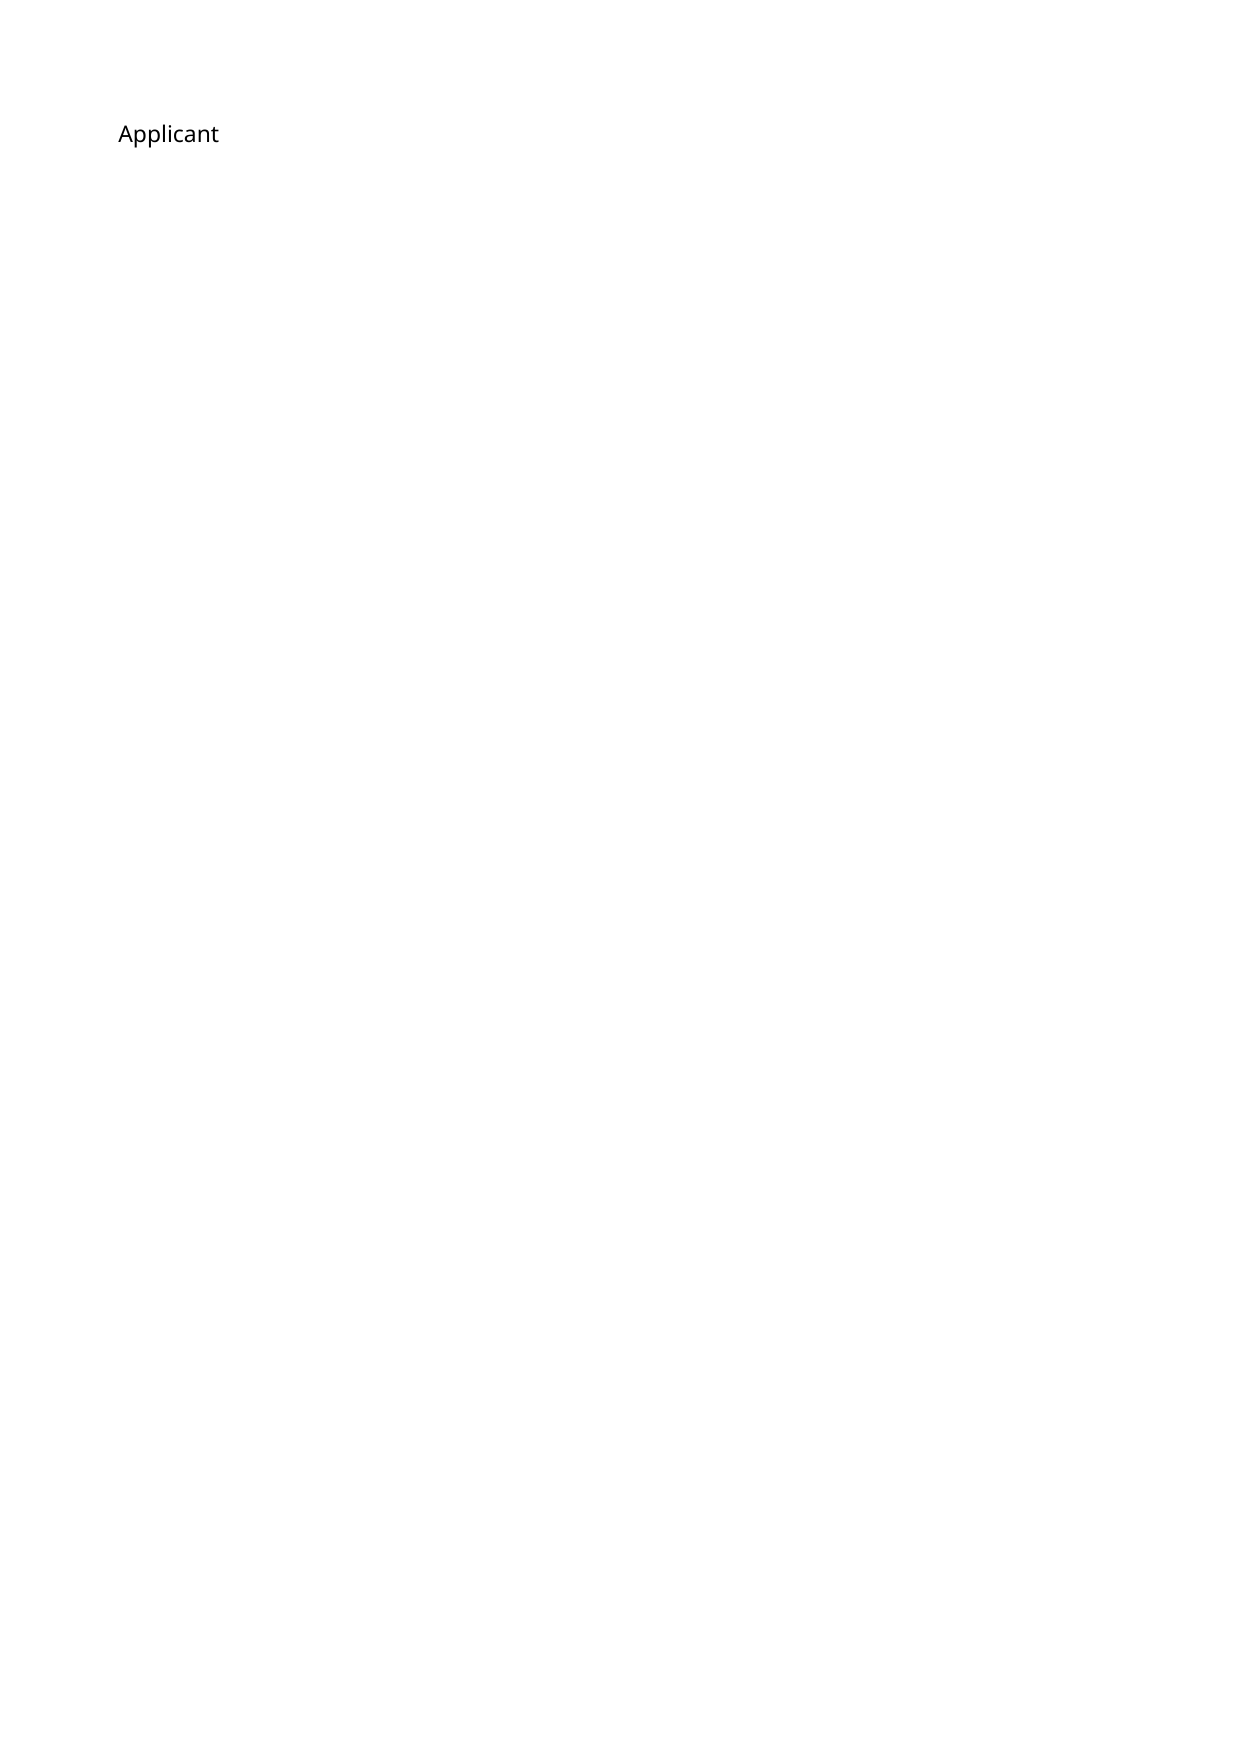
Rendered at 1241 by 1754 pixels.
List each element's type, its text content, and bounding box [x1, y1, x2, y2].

text Applicant [118, 118, 1122, 149]
